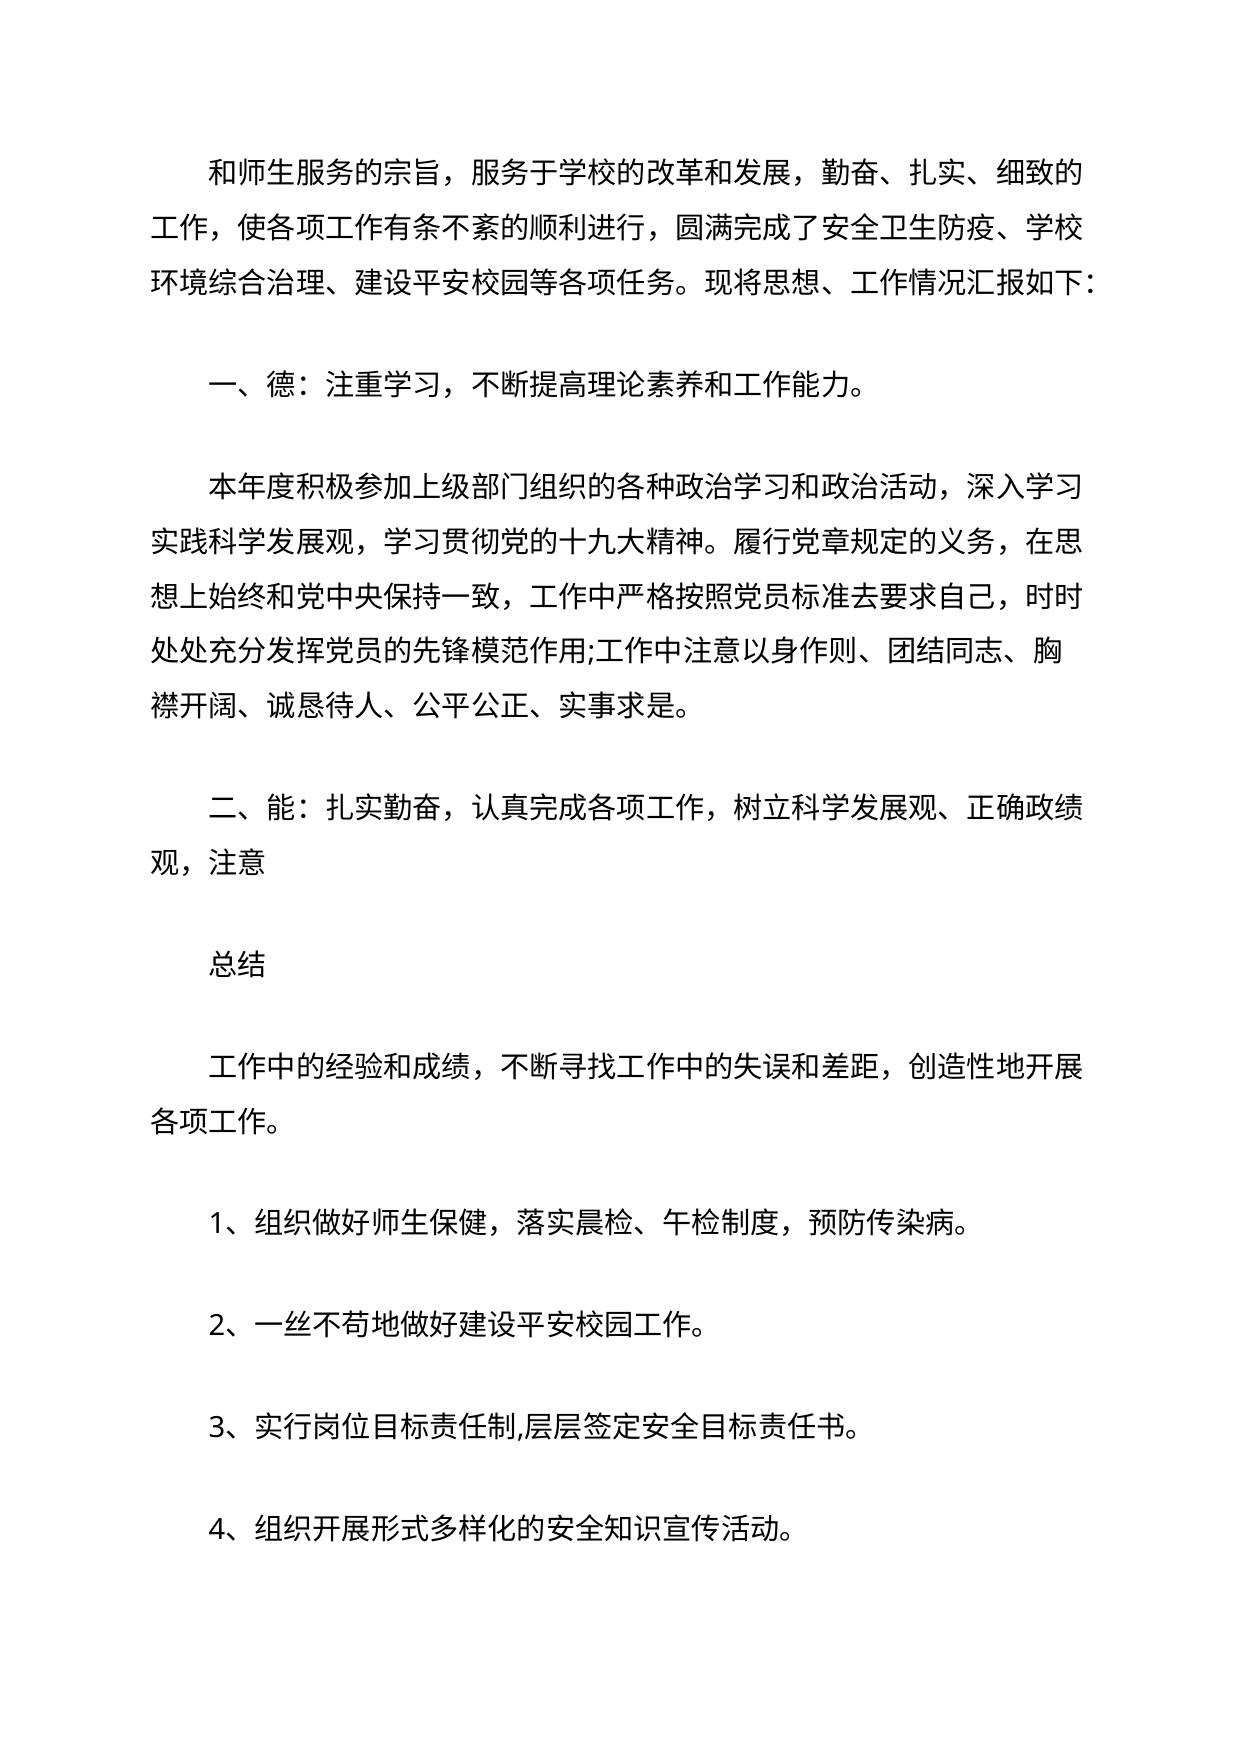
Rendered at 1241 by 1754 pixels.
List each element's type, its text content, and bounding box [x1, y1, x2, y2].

text 2、一丝不苟地做好建设平安校园工作。 [150, 1302, 1090, 1344]
text 总结 [150, 941, 1090, 984]
text 和师生服务的宗旨，服务于学校的改革和发展，勤奋、扎实、细致的工作，使各项工作有条不紊的顺利进行，圆满完成了安全卫生防疫、学校环境综合治理、建设平安校园等各项任务。现将思想、工作情况汇报如下： [150, 150, 1090, 302]
text 工作中的经验和成绩，不断寻找工作中的失误和差距，创造性地开展各项工作。 [150, 1043, 1090, 1140]
text 4、组织开展形式多样化的安全知识宣传活动。 [150, 1506, 1090, 1548]
text 1、组织做好师生保健，落实晨检、午检制度，预防传染病。 [150, 1200, 1090, 1242]
text 一、德：注重学习，不断提高理论素养和工作能力。 [150, 362, 1090, 404]
text 本年度积极参加上级部门组织的各种政治学习和政治活动，深入学习实践科学发展观，学习贯彻党的十九大精神。履行党章规定的义务，在思想上始终和党中央保持一致，工作中严格按照党员标准去要求自己，时时处处充分发挥党员的先锋模范作用;工作中注意以身作则、团结同志、胸襟开阔、诚恳待人、公平公正、实事求是。 [150, 463, 1090, 725]
text 3、实行岗位目标责任制,层层签定安全目标责任书。 [150, 1404, 1090, 1446]
text 二、能：扎实勤奋，认真完成各项工作，树立科学发展观、正确政绩观，注意 [150, 785, 1090, 882]
